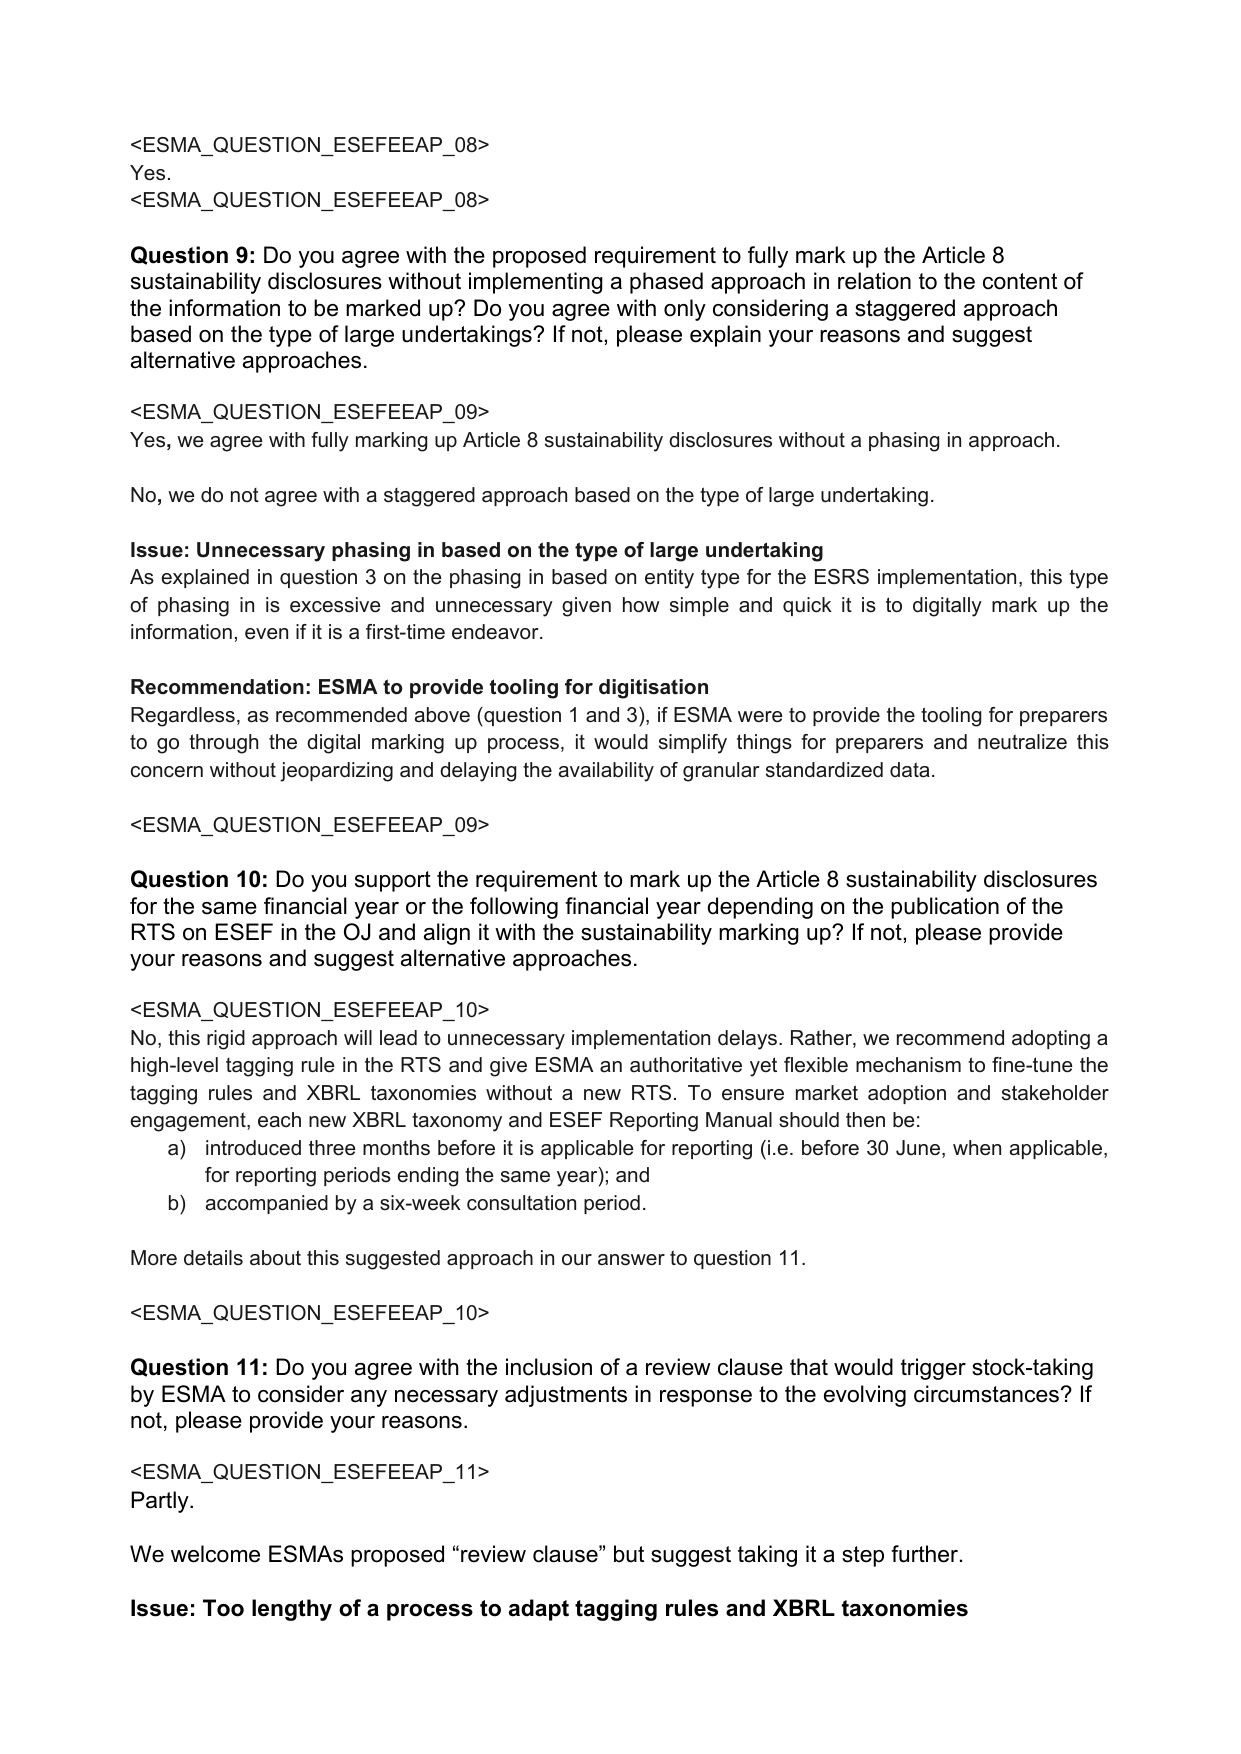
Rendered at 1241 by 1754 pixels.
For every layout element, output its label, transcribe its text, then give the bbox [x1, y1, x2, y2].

text Partly. [130, 1487, 1110, 1514]
text <ESMA_QUESTION_ESEFEEAP_08> [130, 188, 1110, 212]
text We welcome ESMAs proposed “review clause” but suggest taking it a step further. [130, 1541, 1110, 1568]
text <ESMA_QUESTION_ESEFEEAP_10> [130, 998, 1110, 1022]
text <ESMA_QUESTION_ESEFEEAP_11> [130, 1460, 1110, 1484]
text No, we do not agree with a staggered approach based on the type of large undertaking. [130, 482, 1110, 506]
text Issue: Unnecessary phasing in based on the type of large undertaking [130, 537, 1110, 561]
text Question 9: Do you agree with the proposed requirement to fully mark up the Article 8 sustainability disclosures without implementing a phased approach in relation to the content of the information to be marked up? Do you agree with only considering a staggered approach based on the type of large undertakings? If not, please explain your reasons and suggest alternative approaches. [130, 242, 1110, 373]
text More details about this suggested approach in our answer to question 11. [130, 1246, 1110, 1269]
text <ESMA_QUESTION_ESEFEEAP_08> [130, 133, 1110, 157]
text No, this rigid approach will lead to unnecessary implementation delays. Rather, we recommend adopting a high-level tagging rule in the RTS and give ESMA an authoritative yet flexible mechanism to fine-tune the tagging rules and XBRL taxonomies without a new RTS. To ensure market adoption and stakeholder engagement, each new XBRL taxonomy and ESEF Reporting Manual should then be: [130, 1026, 1110, 1132]
text <ESMA_QUESTION_ESEFEEAP_09> [130, 812, 1110, 836]
text Regardless, as recommended above (question 1 and 3), if ESMA were to provide the tooling for preparers to go through the digital marking up process, it would simplify things for preparers and neutralize this concern without jeopardizing and delaying the availability of granular standardized data. [130, 702, 1110, 781]
text Issue: Too lengthy of a process to adapt tagging rules and XBRL taxonomies [130, 1595, 1110, 1622]
text <ESMA_QUESTION_ESEFEEAP_10> [130, 1301, 1110, 1324]
text As explained in question 3 on the phasing in based on entity type for the ESRS implementation, this type of phasing in is excessive and unnecessary given how simple and quick it is to digitally mark up the information, even if it is a first-time endeavor. [130, 565, 1110, 644]
text Recommendation: ESMA to provide tooling for digitisation [130, 675, 1110, 699]
text Question 10: Do you support the requirement to mark up the Article 8 sustainability disclosures for the same financial year or the following financial year depending on the publication of the RTS on ESEF in the OJ and align it with the sustainability marking up? If not, please provide your reasons and suggest alternative approaches. [130, 866, 1110, 998]
list introduced three months before it is applicable for reporting (i.e. before 30 June, when applicable, for reporting periods ending the same year); and [167, 1136, 1110, 1187]
text <ESMA_QUESTION_ESEFEEAP_09> [130, 400, 1110, 424]
text Question 11: Do you agree with the inclusion of a review clause that would trigger stock-taking by ESMA to consider any necessary adjustments in response to the evolving circumstances? If not, please provide your reasons. [130, 1354, 1110, 1460]
list accompanied by a six-week consultation period. [167, 1191, 1110, 1214]
text Yes, we agree with fully marking up Article 8 sustainability disclosures without a phasing in approach. [130, 427, 1110, 451]
text Yes. [130, 160, 1110, 184]
